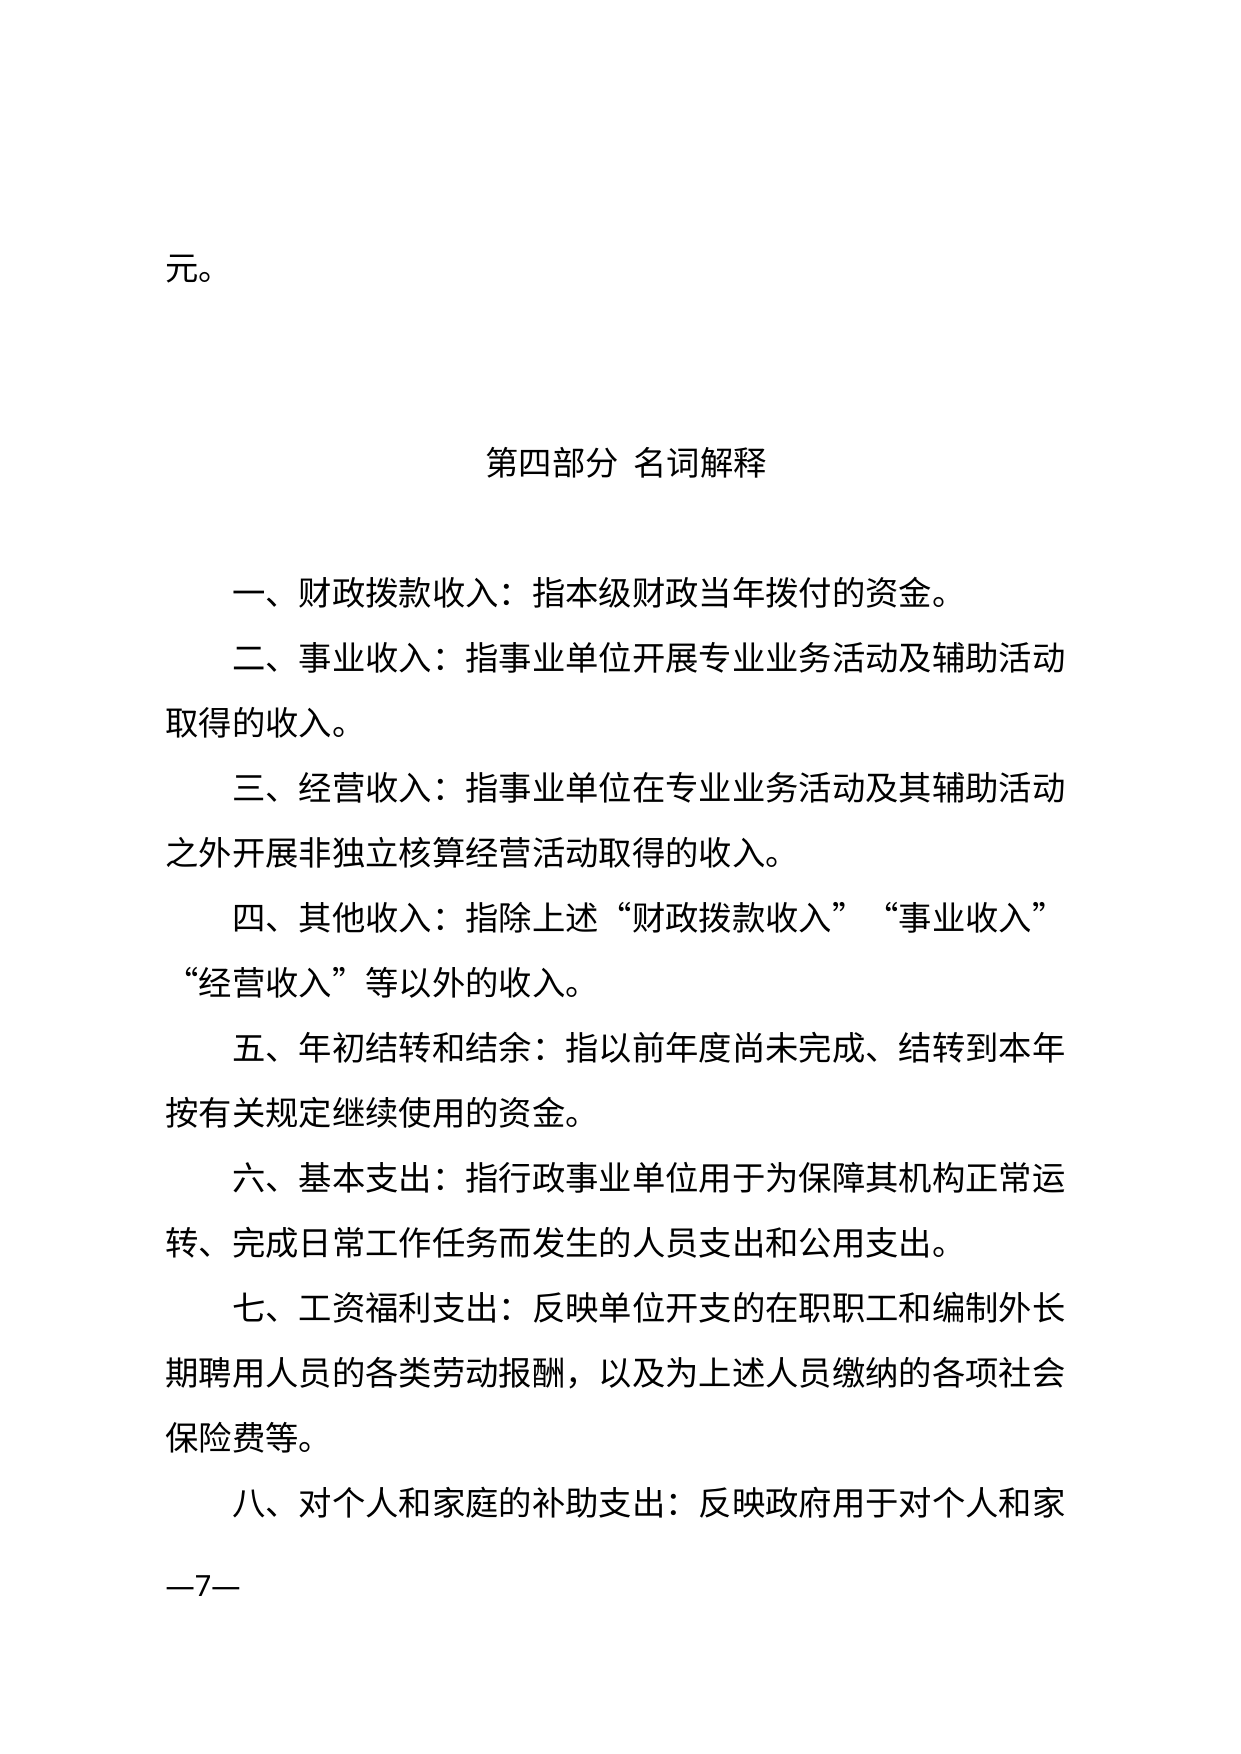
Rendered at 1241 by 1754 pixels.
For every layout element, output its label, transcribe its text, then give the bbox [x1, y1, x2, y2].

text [165, 233, 1087, 298]
text 六、基本支出：指行政事业单位用于为保障其机构正常运转、完成日常工作任务而发生的人员支出和公用支出。 [165, 1143, 1087, 1273]
text 七、工资福利支出：反映单位开支的在职职工和编制外长期聘用人员的各类劳动报酬，以及为上述人员缴纳的各项社会保险费等。 [165, 1273, 1087, 1468]
text 五、年初结转和结余：指以前年度尚未完成、结转到本年按有关规定继续使用的资金。 [165, 1013, 1087, 1143]
text 四、其他收入：指除上述“财政拨款收入”“事业收入”“经营收入”等以外的收入。 [165, 883, 1087, 1013]
text 二、事业收入：指事业单位开展专业业务活动及辅助活动取得的收入。 [165, 623, 1087, 753]
text 第四部分 名词解释 [165, 428, 1087, 493]
text 一、财政拨款收入：指本级财政当年拨付的资金。 [165, 558, 1087, 623]
text 三、经营收入：指事业单位在专业业务活动及其辅助活动之外开展非独立核算经营活动取得的收入。 [165, 753, 1087, 883]
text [165, 1468, 1087, 1533]
